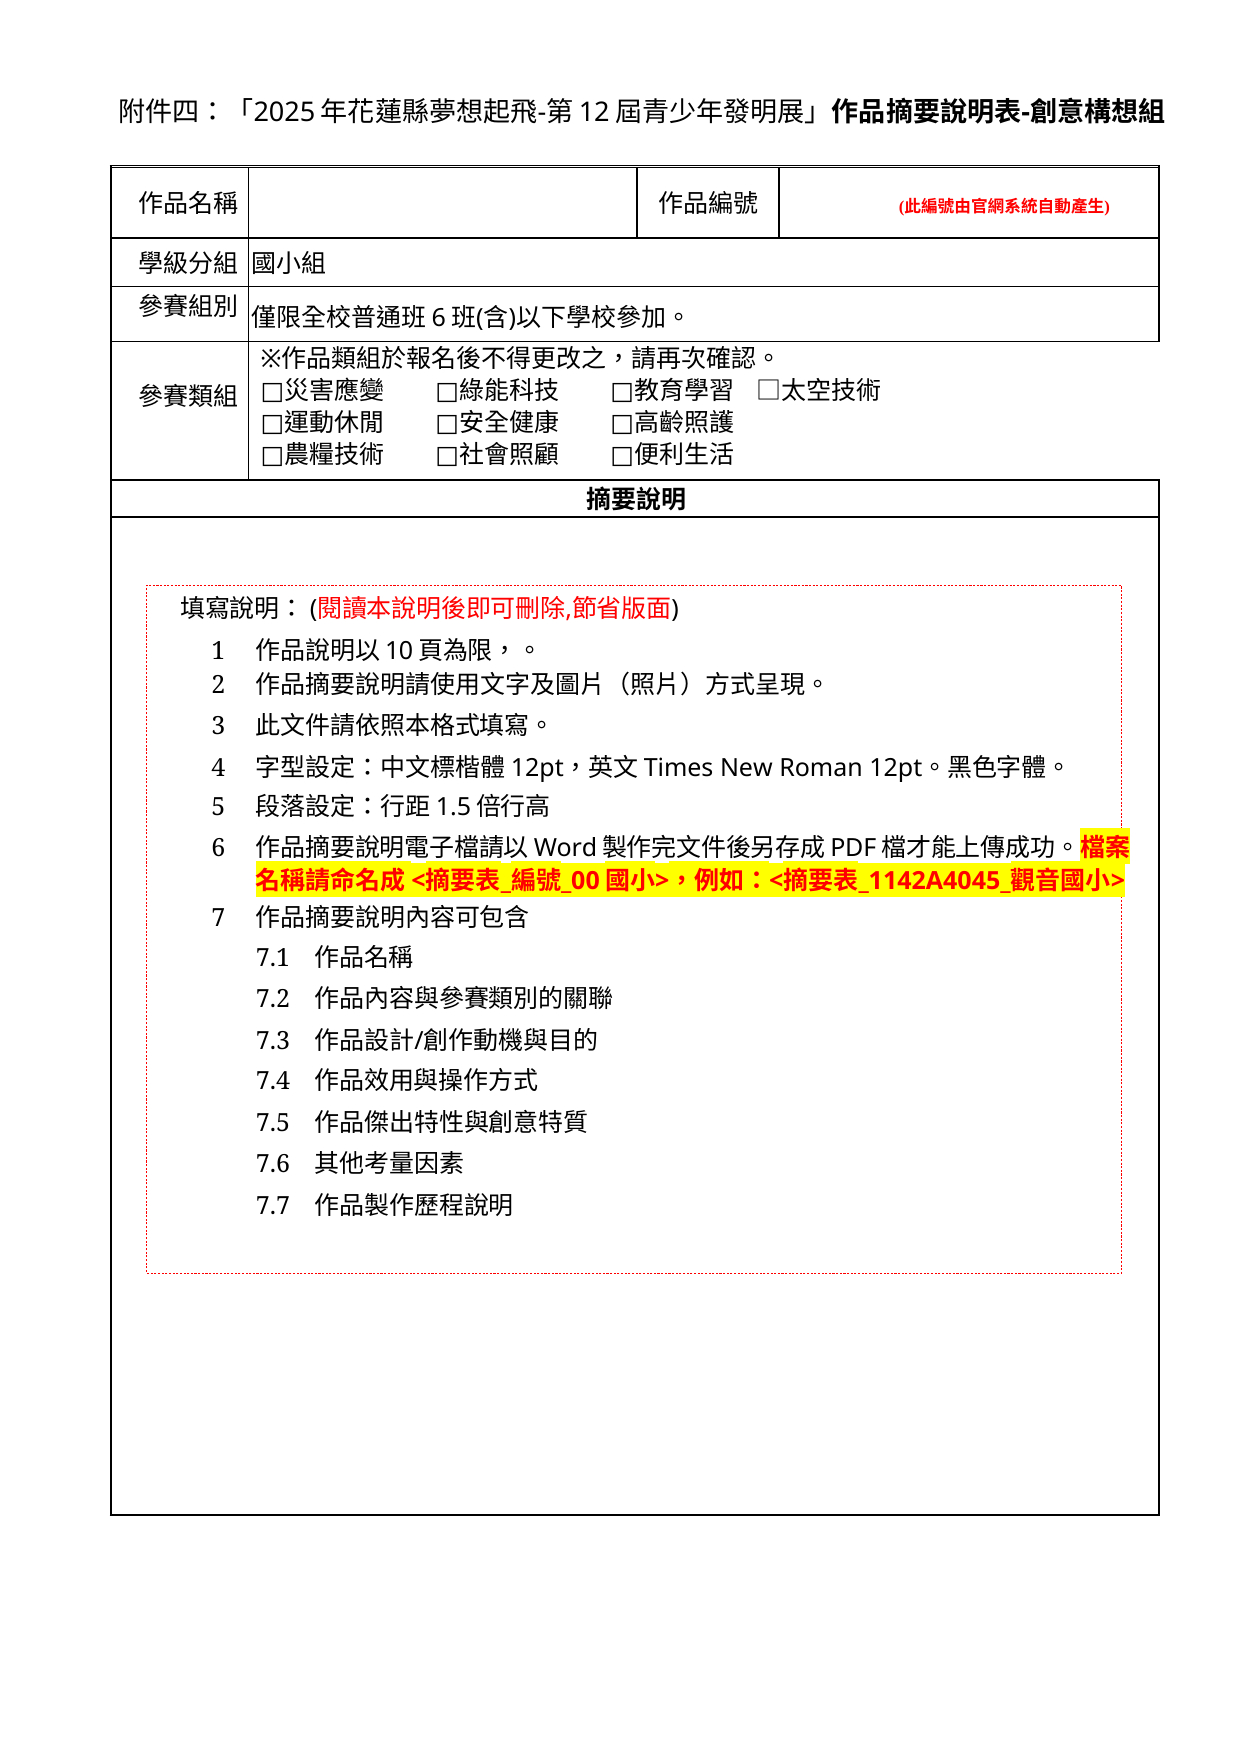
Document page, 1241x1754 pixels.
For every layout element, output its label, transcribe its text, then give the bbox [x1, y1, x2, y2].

table_cell 國小組 [249, 239, 1158, 286]
text 附件四：「2025年花蓮縣夢想起飛-第12屆青少年發明展」作品摘要說明表-創意構想組 [118, 90, 1169, 129]
table_cell 摘要說明 [112, 481, 1158, 516]
table_header 作品名稱 [112, 168, 248, 237]
table_cell [112, 518, 1158, 1514]
table_cell 僅限全校普通班6班(含)以下學校參加。 [249, 287, 1158, 341]
table_header 作品編號 [638, 168, 778, 237]
table_cell ※作品類組於報名後不得更改之，請再次確認。 □災害應變 □綠能科技 □教育學習 □太空技術 □運動休閒 □安全健康 □高齡照護 □農糧技術 □社會照顧 □便利生活 [249, 342, 1159, 479]
table_cell 參賽類組 [112, 342, 248, 479]
table_cell 參賽組別 [112, 287, 248, 341]
table_cell 學級分組 [112, 239, 248, 286]
table_header [249, 168, 636, 237]
table_header (此編號由官網系統自動產生) [780, 168, 1158, 237]
